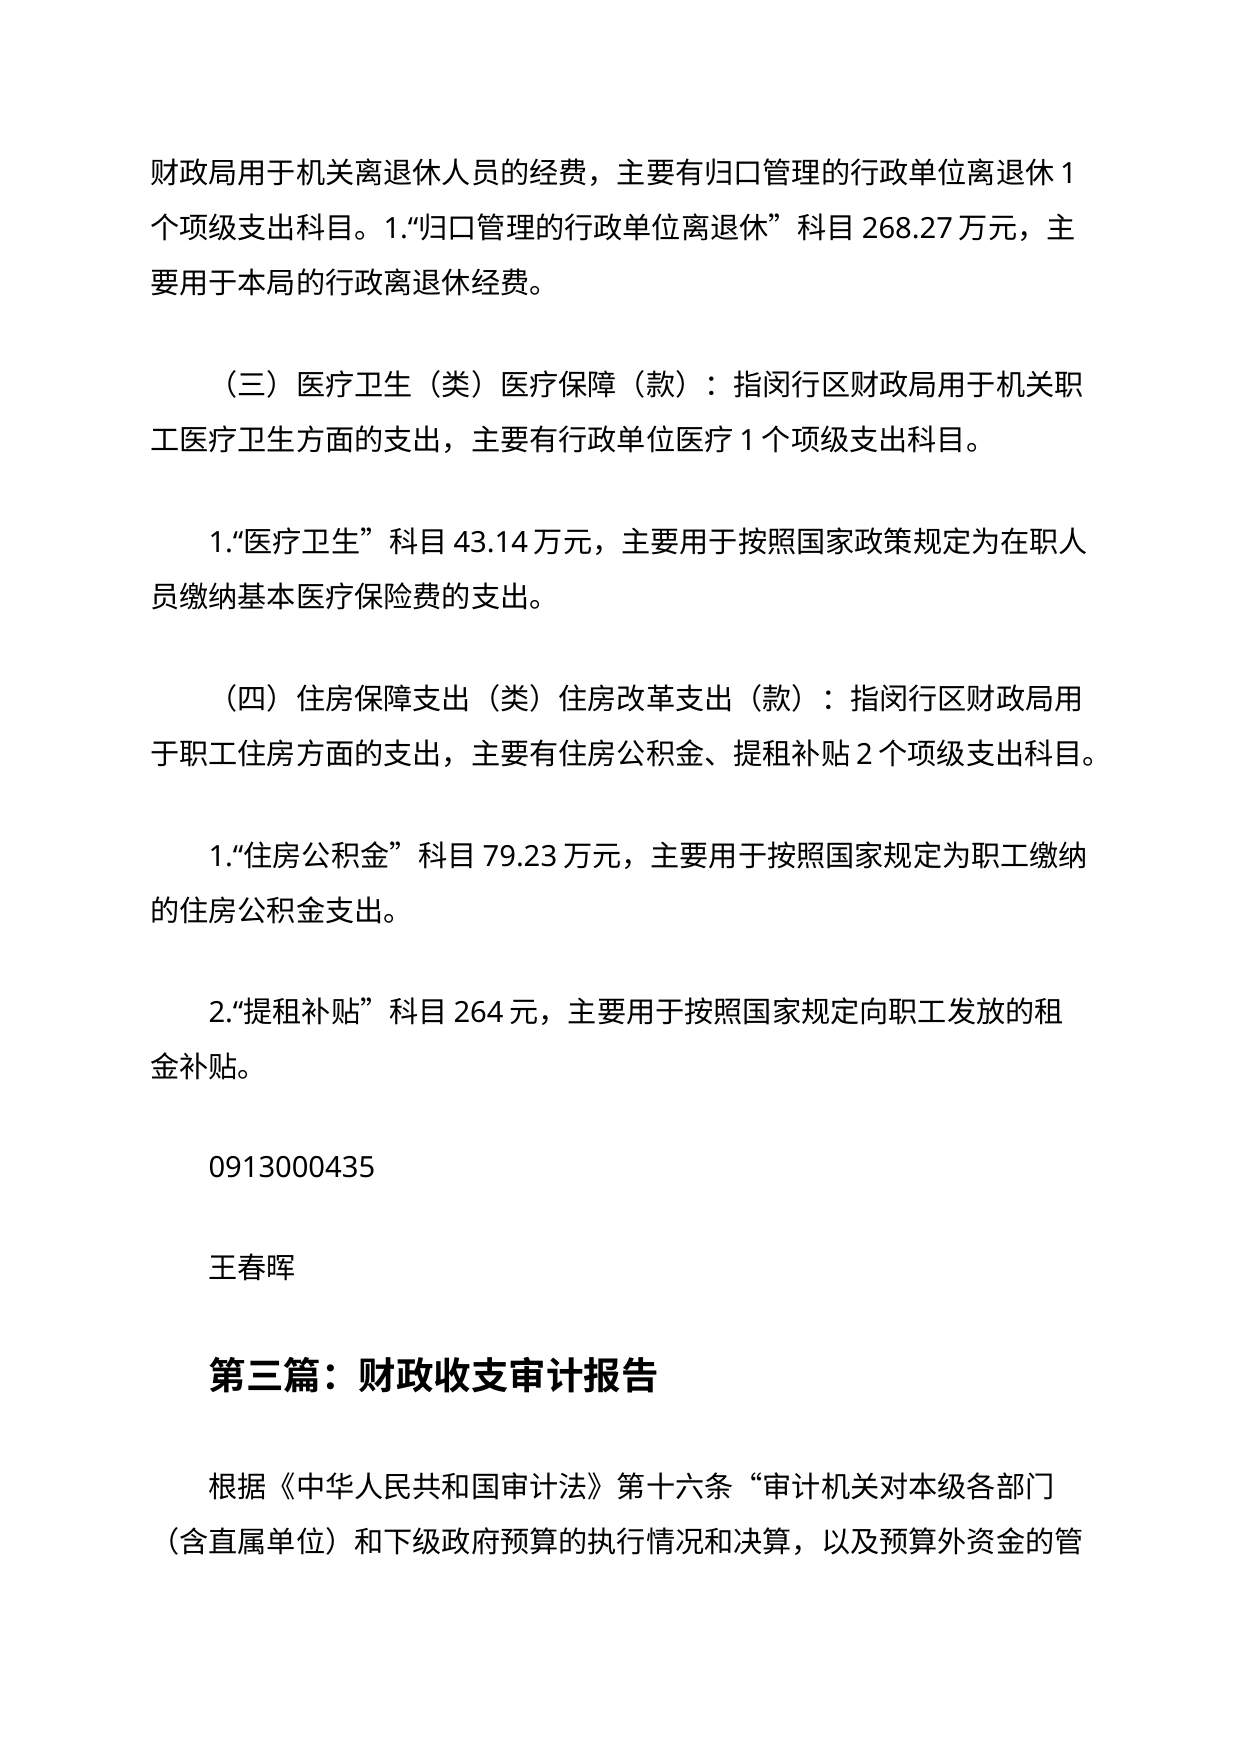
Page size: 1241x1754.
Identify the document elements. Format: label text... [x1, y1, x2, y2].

text 0913000435 [150, 1146, 1090, 1186]
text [150, 150, 1090, 302]
text （四）住房保障支出（类）住房改革支出（款）：指闵行区财政局用于职工住房方面的支出，主要有住房公积金、提租补贴2个项级支出科目。 [150, 675, 1090, 773]
text 王春晖 [150, 1244, 1090, 1287]
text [150, 1463, 1090, 1561]
text 1.“住房公积金”科目79.23万元，主要用于按照国家规定为职工缴纳的住房公积金支出。 [150, 832, 1090, 929]
text 1.“医疗卫生”科目43.14万元，主要用于按照国家政策规定为在职人员缴纳基本医疗保险费的支出。 [150, 519, 1090, 616]
text 2.“提租补贴”科目264元，主要用于按照国家规定向职工发放的租金补贴。 [150, 989, 1090, 1086]
text （三）医疗卫生（类）医疗保障（款）：指闵行区财政局用于机关职工医疗卫生方面的支出，主要有行政单位医疗1个项级支出科目。 [150, 362, 1090, 459]
text 第三篇：财政收支审计报告 [150, 1346, 1090, 1400]
